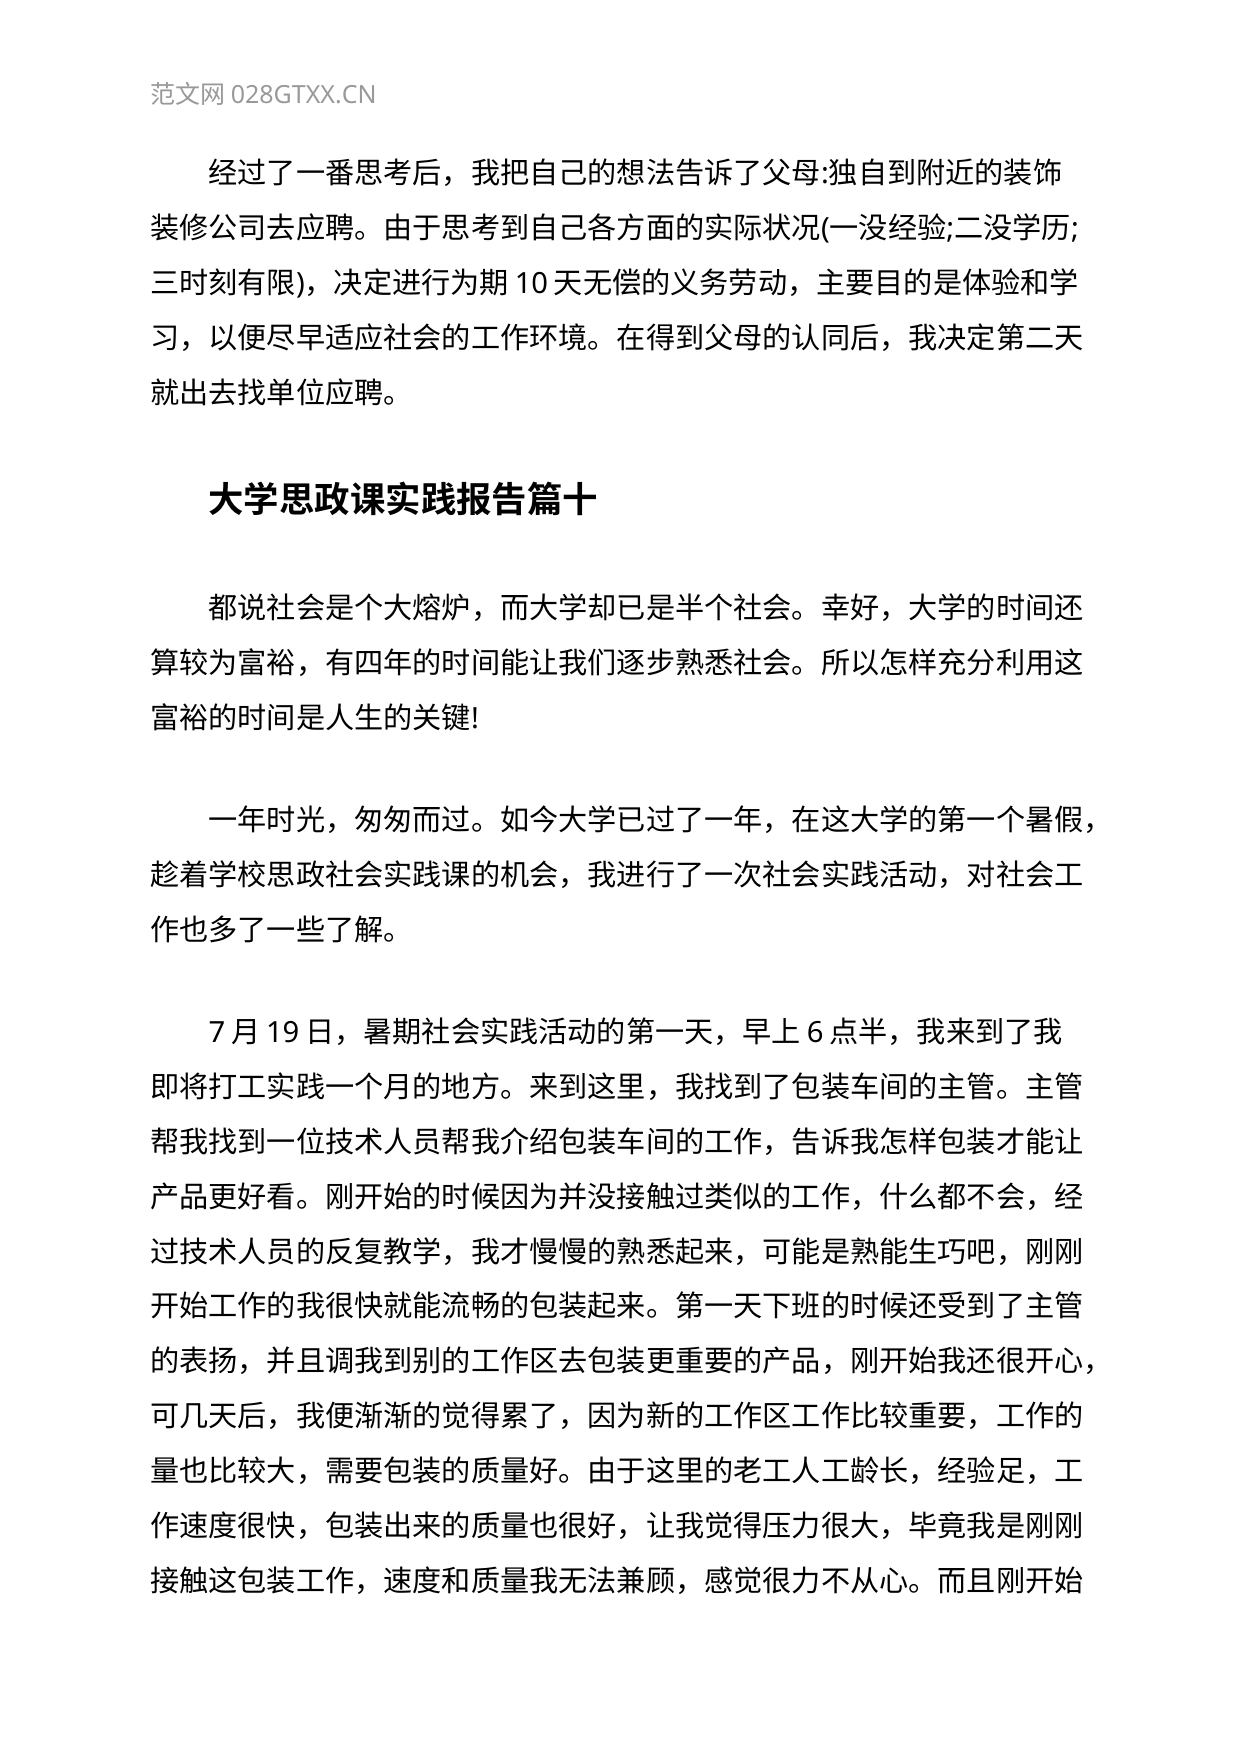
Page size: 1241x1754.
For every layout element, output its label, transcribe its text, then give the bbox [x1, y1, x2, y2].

text 经过了一番思考后，我把自己的想法告诉了父母:独自到附近的装饰装修公司去应聘。由于思考到自己各方面的实际状况(一没经验;二没学历;三时刻有限)，决定进行为期10天无偿的义务劳动，主要目的是体验和学习，以便尽早适应社会的工作环境。在得到父母的认同后，我决定第二天就出去找单位应聘。 [150, 150, 1090, 412]
text 大学思政课实践报告篇十 [150, 472, 1090, 523]
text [150, 1008, 1090, 1600]
text 都说社会是个大熔炉，而大学却已是半个社会。幸好，大学的时间还算较为富裕，有四年的时间能让我们逐步熟悉社会。所以怎样充分利用这富裕的时间是人生的关键! [150, 585, 1090, 737]
text 一年时光，匆匆而过。如今大学已过了一年，在这大学的第一个暑假，趁着学校思政社会实践课的机会，我进行了一次社会实践活动，对社会工作也多了一些了解。 [150, 797, 1090, 949]
